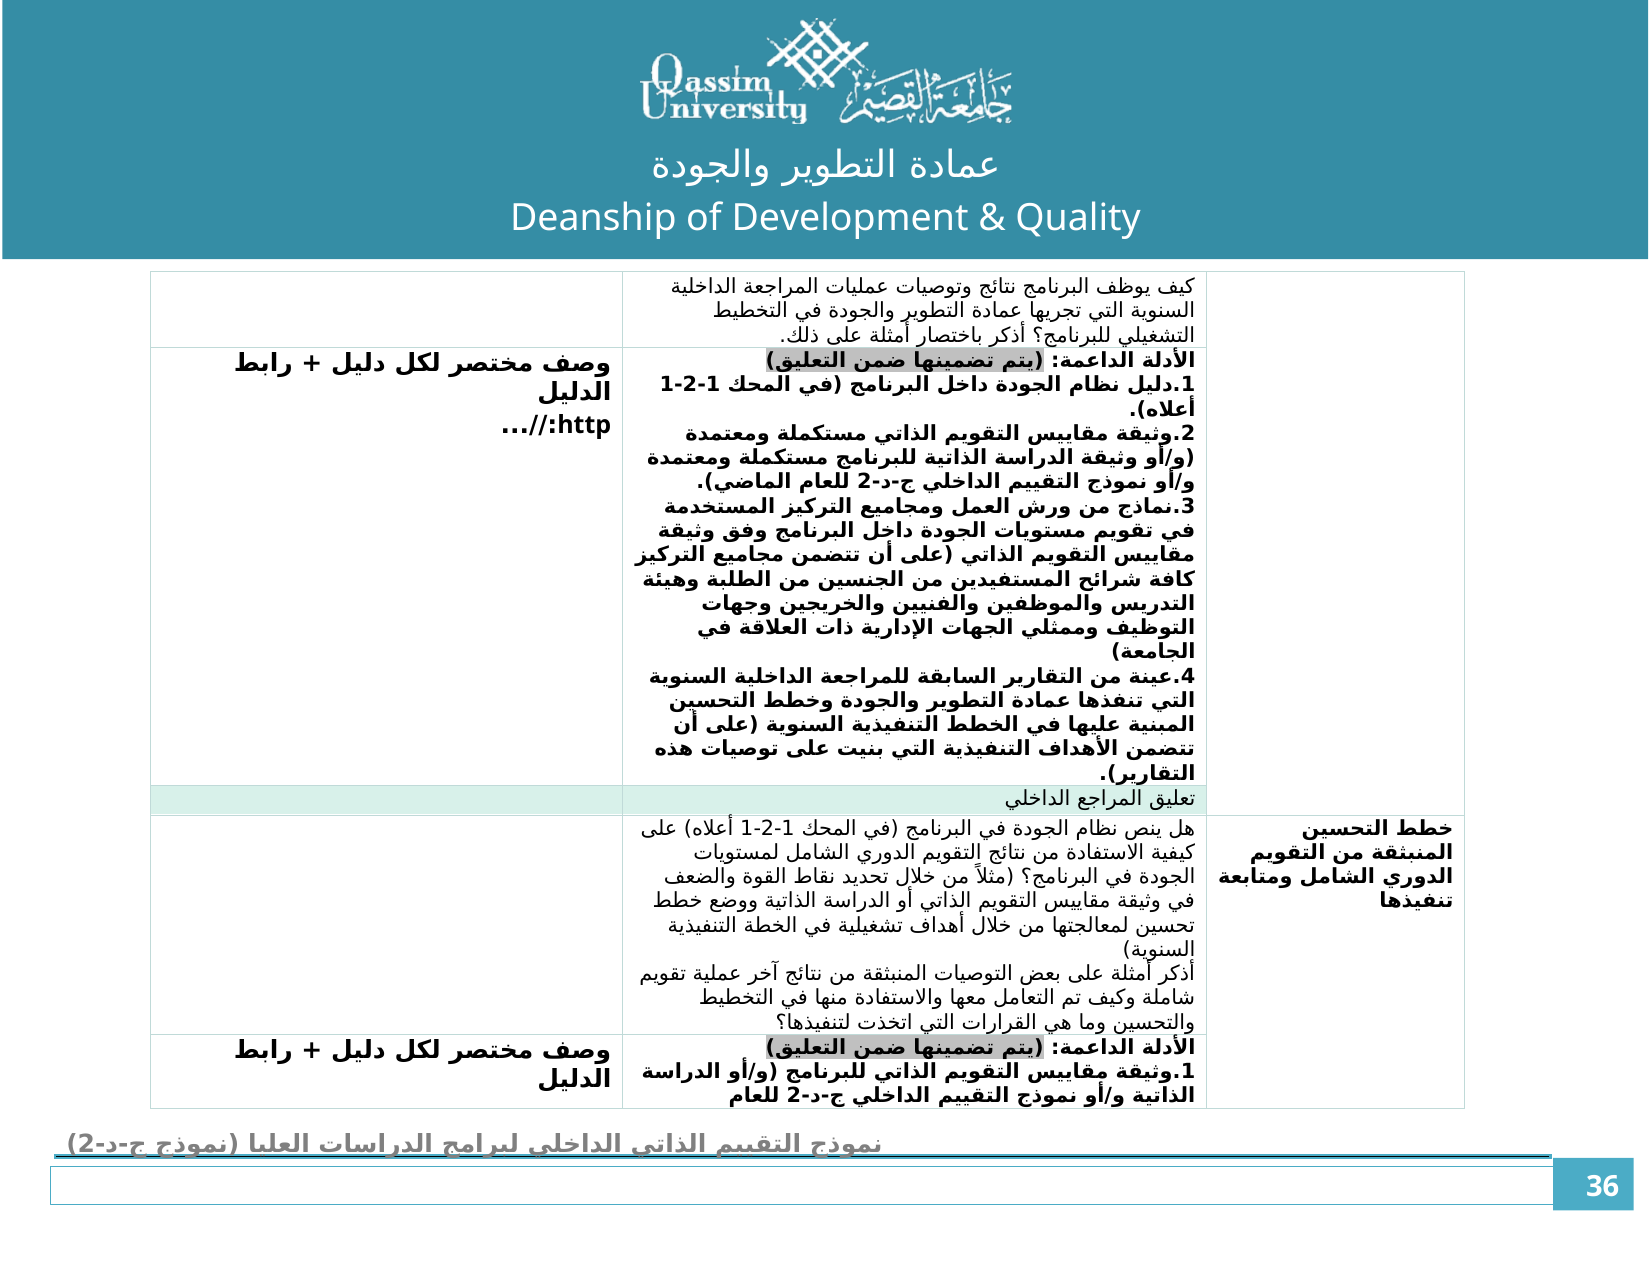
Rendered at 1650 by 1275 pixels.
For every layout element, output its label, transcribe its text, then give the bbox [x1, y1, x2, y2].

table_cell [151, 1035, 622, 1108]
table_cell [623, 272, 1206, 347]
table_cell تعليق المراجع الداخلي [623, 786, 1206, 814]
table_cell وصف مختصر لكل دليل + رابط الدليل http://... [151, 348, 622, 785]
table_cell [623, 1035, 1206, 1108]
table_cell [151, 786, 622, 814]
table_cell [1207, 272, 1464, 814]
table_cell الأدلة الداعمة: (يتم تضمينها ضمن التعليق) 1.دليل نظام الجودة داخل البرنامج (في المحك 1-2-1 أعلاه). 2.وثيقة مقاييس التقويم الذاتي مستكملة ومعتمدة (و/أو وثيقة الدراسة الذاتية للبرنامج مستكملة ومعتمدة و/أو نموذج التقييم الداخلي ج-د-2 للعام الماضي). 3.نماذج من ورش العمل ومجاميع التركيز المستخدمة في تقويم مستويات الجودة داخل البرنامج وفق وثيقة مقاييس التقويم الذاتي (على أن تتضمن مجاميع التركيز كافة شرائح المستفيدين من الجنسين من الطلبة وهيئة التدريس والموظفين والفنيين والخريجين وجهات التوظيف وممثلي الجهات الإدارية ذات العلاقة في الجامعة) 4.عينة من التقارير السابقة للمراجعة الداخلية السنوية التي تنفذها عمادة التطوير والجودة وخطط التحسين المبنية عليها في الخطط التنفيذية السنوية (على أن تتضمن الأهداف التنفيذية التي بنيت على توصيات هذه التقارير). [623, 348, 1206, 785]
table_cell [151, 272, 622, 347]
table_cell [151, 816, 622, 1034]
table_cell هل ينص نظام الجودة في البرنامج (في المحك 1-2-1 أعلاه) على كيفية الاستفادة من نتائج التقويم الدوري الشامل لمستويات الجودة في البرنامج؟ (مثلاً من خلال تحديد نقاط القوة والضعف في وثيقة مقاييس التقويم الذاتي أو الدراسة الذاتية ووضع خطط تحسين لمعالجتها من خلال أهداف تشغيلية في الخطة التنفيذية السنوية) أذكر أمثلة على بعض التوصيات المنبثقة من نتائج آخر عملية تقويم شاملة وكيف تم التعامل معها والاستفادة منها في التخطيط والتحسين وما هي القرارات التي اتخذت لتنفيذها؟ [623, 816, 1206, 1034]
table_cell خطط التحسين المنبثقة من التقويم الدوري الشامل ومتابعة تنفيذها [1207, 816, 1464, 1108]
